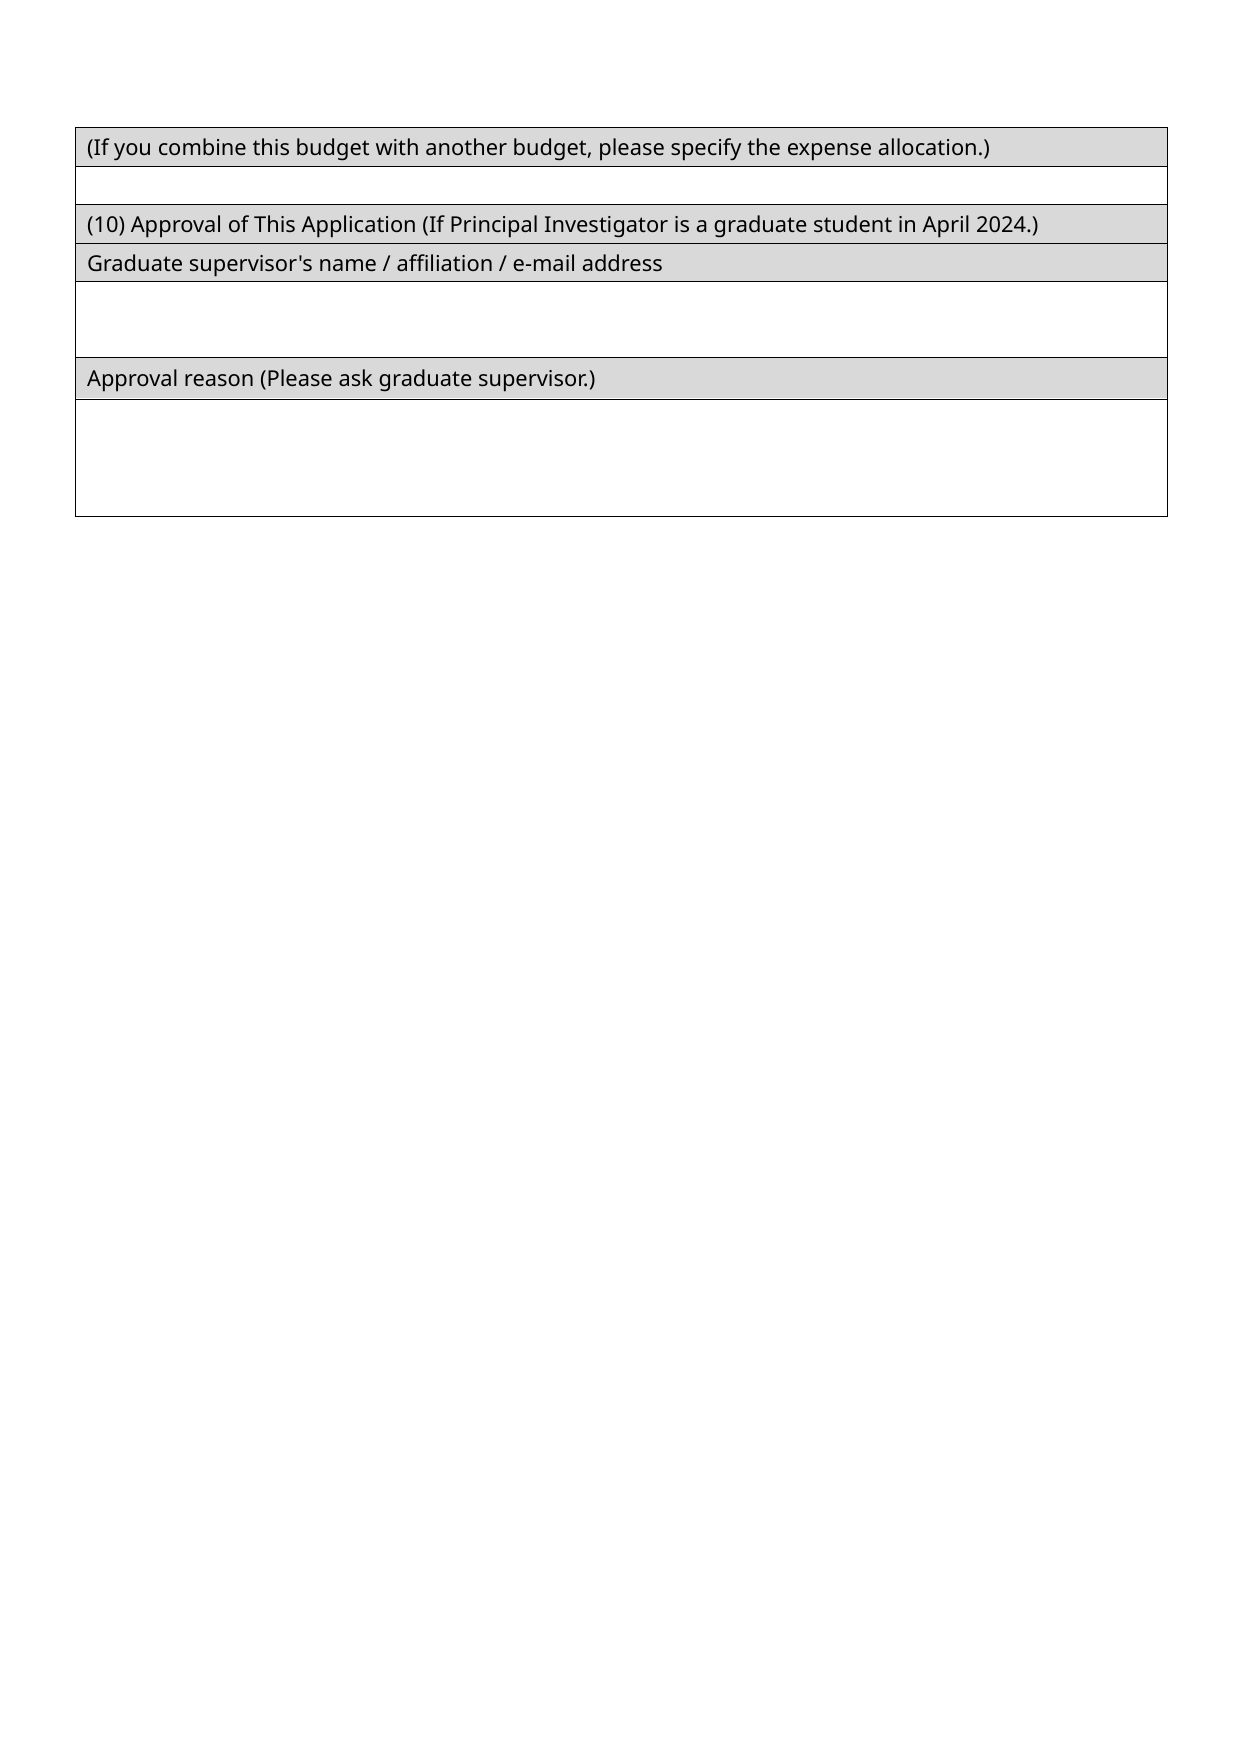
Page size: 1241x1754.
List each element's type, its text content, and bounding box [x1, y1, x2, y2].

table_cell [76, 282, 1167, 357]
table_cell (10) Approval of This Application (If Principal Investigator is a graduate student in April 2024.) [76, 205, 1167, 243]
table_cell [76, 128, 1167, 166]
table_cell [76, 400, 1167, 516]
table_cell [76, 167, 1167, 204]
table_cell Graduate supervisor's name / affiliation / e-mail address [76, 244, 1167, 281]
table_cell Approval reason (Please ask graduate supervisor.) [76, 358, 1167, 398]
